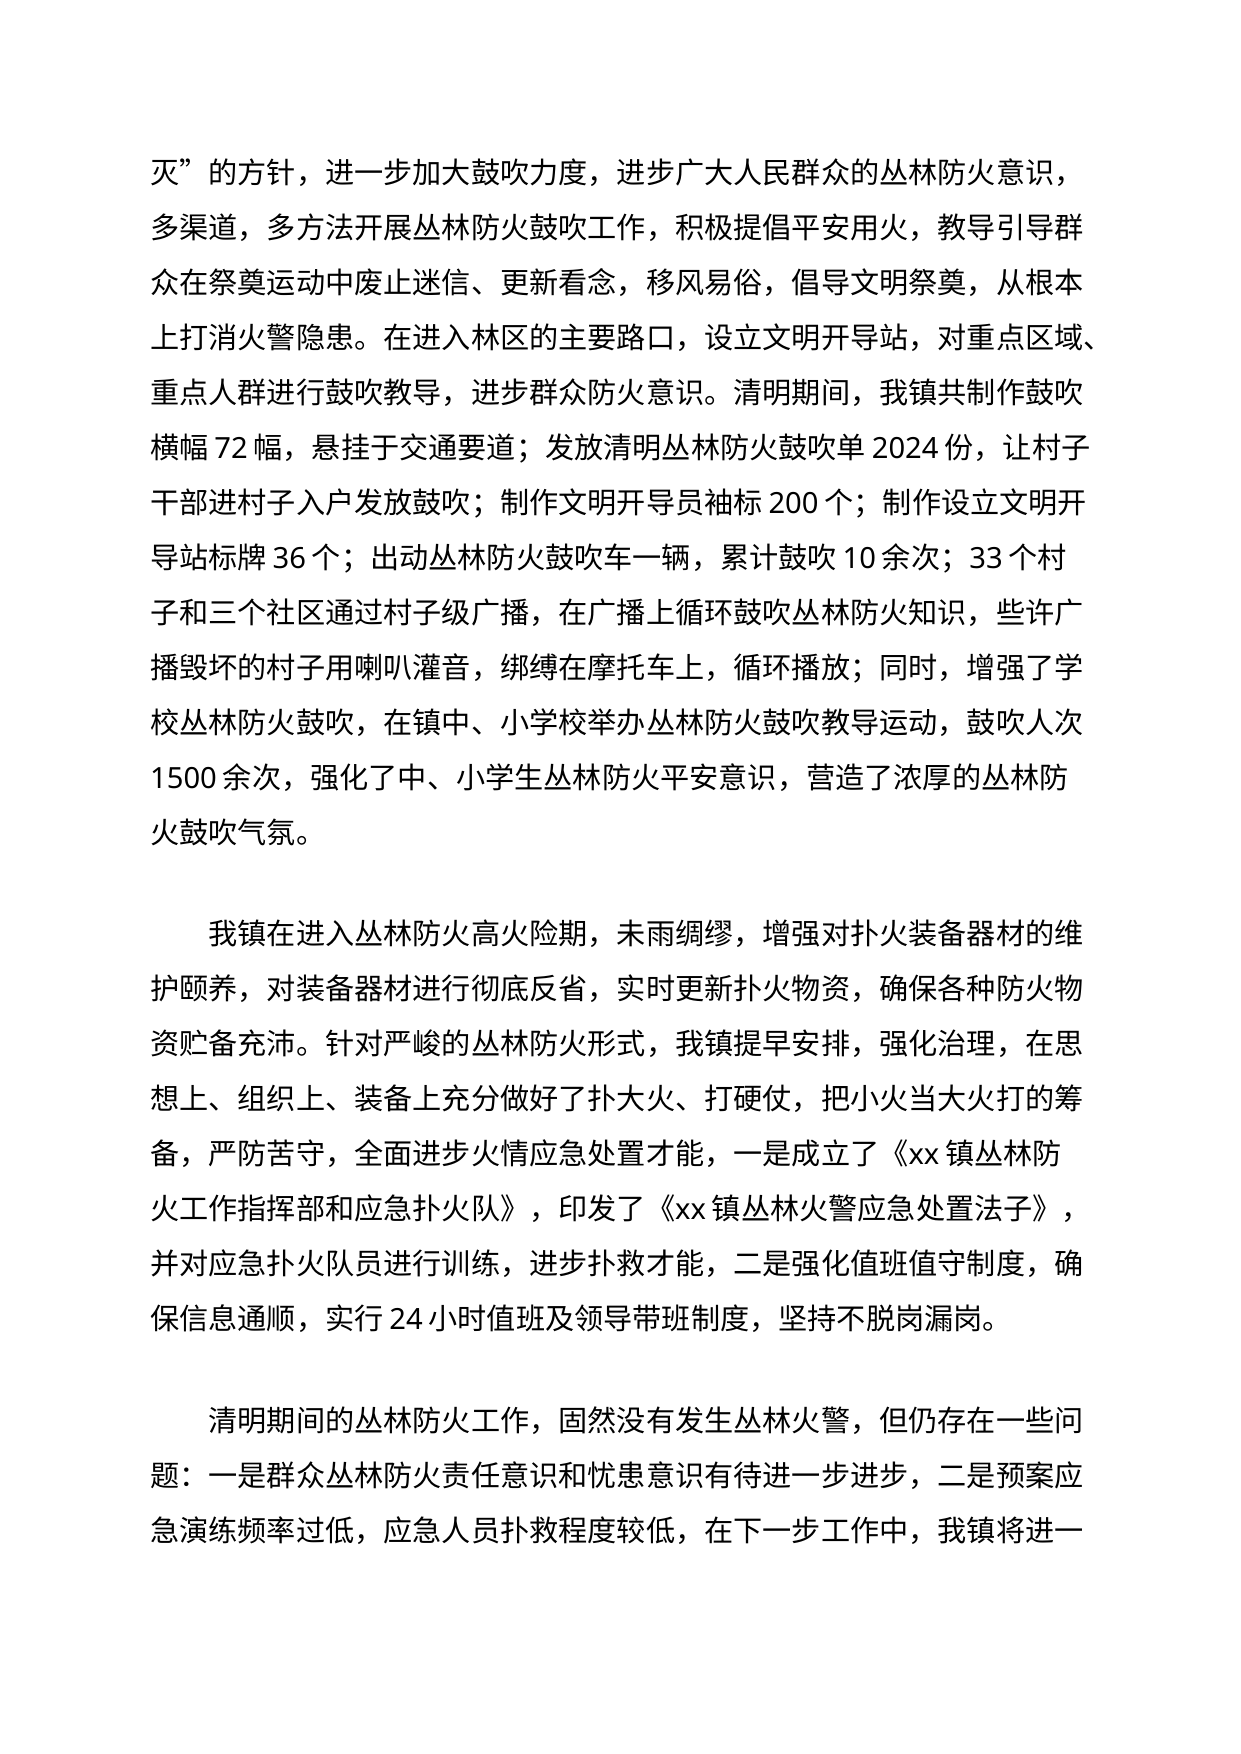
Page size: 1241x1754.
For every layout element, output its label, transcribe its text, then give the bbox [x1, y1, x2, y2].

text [150, 1397, 1090, 1549]
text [150, 150, 1090, 851]
text 我镇在进入丛林防火高火险期，未雨绸缪，增强对扑火装备器材的维护颐养，对装备器材进行彻底反省，实时更新扑火物资，确保各种防火物资贮备充沛。针对严峻的丛林防火形式，我镇提早安排，强化治理，在思想上、组织上、装备上充分做好了扑大火、打硬仗，把小火当大火打的筹备，严防苦守，全面进步火情应急处置才能，一是成立了《xx镇丛林防火工作指挥部和应急扑火队》，印发了《xx镇丛林火警应急处置法子》，并对应急扑火队员进行训练，进步扑救才能，二是强化值班值守制度，确保信息通顺，实行24小时值班及领导带班制度，坚持不脱岗漏岗。 [150, 911, 1090, 1338]
